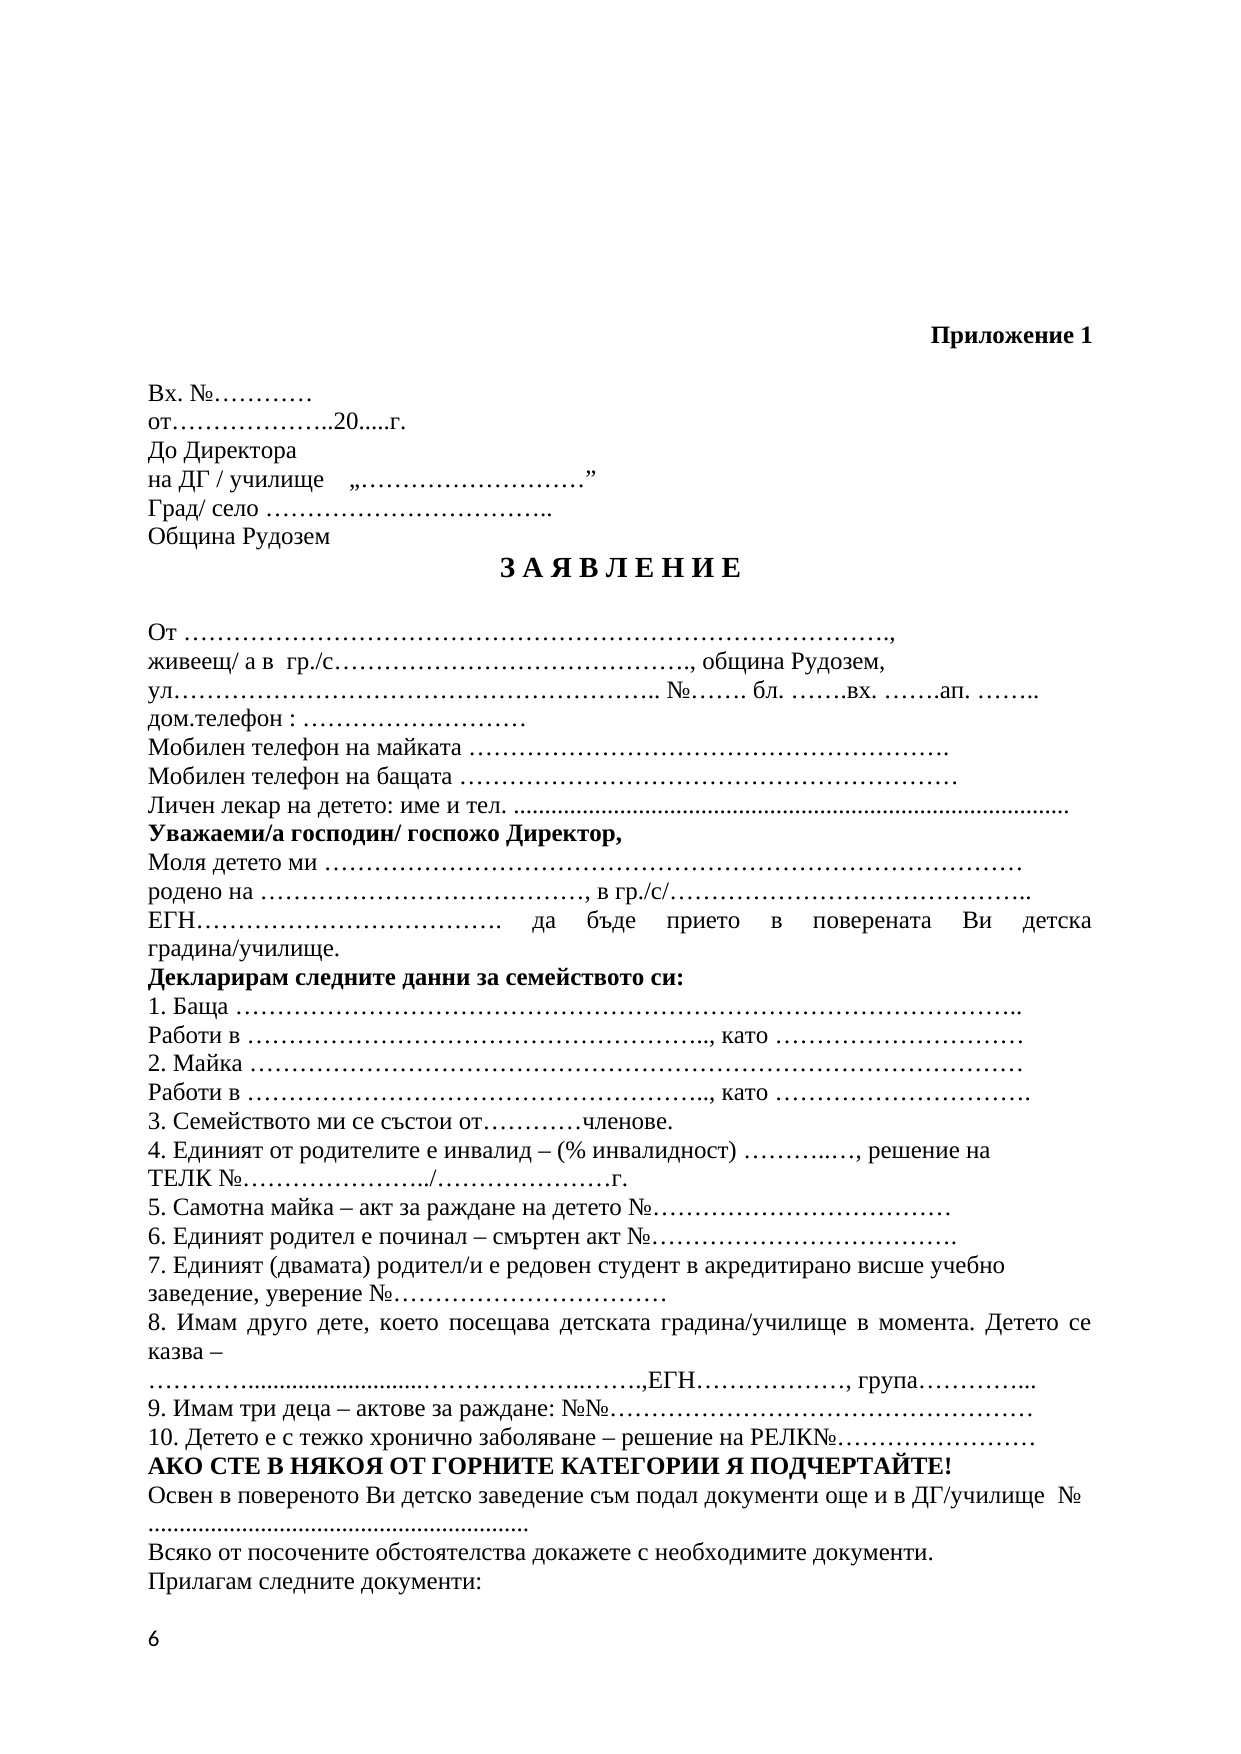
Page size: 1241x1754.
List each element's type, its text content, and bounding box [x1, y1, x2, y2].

text Уважаеми/а господин/ госпожо Директор, [148, 818, 1093, 847]
text заведение, уверение №…………………………… [148, 1278, 1093, 1307]
text До Директора [148, 435, 1093, 464]
text 7. Единият (двамата) родител/и е редовен студент в акредитирано висше учебно [148, 1250, 1093, 1278]
text От …………………………………………………………………………., [148, 617, 1093, 646]
text Приложение 1 [148, 320, 1093, 349]
text Мобилен телефон на майката …………………………………………………. [148, 732, 1093, 761]
text Моля детето ми ………………………………………………………………………… [148, 847, 1093, 876]
text 6. Единият родител е починал – смъртен акт №………………………………. [148, 1221, 1093, 1250]
text Град/ село …………………………….. [148, 493, 1093, 521]
text АКО СТЕ В НЯКОЯ ОТ ГОРНИТЕ КАТЕГОРИИ Я ПОДЧЕРТАЙТЕ! [148, 1451, 1093, 1480]
text 5. Самотна майка – акт за раждане на детето №……………………………… [148, 1192, 1093, 1221]
text Вх. №………… [148, 378, 1093, 406]
text З А Я В Л Е Н И Е [148, 550, 1093, 584]
text 3. Семейството ми се състои от…………членове. [148, 1106, 1093, 1135]
text Работи в ……………………………………………….., като …………………………. [148, 1077, 1093, 1106]
text Мобилен телефон на бащата …………………………………………………… [148, 761, 1093, 790]
text Прилагам следните документи: [148, 1566, 1093, 1595]
text 2. Майка ………………………………………………………………………………… [148, 1048, 1093, 1077]
text Освен в повереното Ви детско заведение съм подал документи още и в ДГ/училище № [148, 1480, 1093, 1508]
text 9. Имам три деца – актове за раждане: №№…………………………………………… [148, 1393, 1093, 1422]
text живеещ/ а в гр./с……………………………………., община Рудозем, [148, 646, 1093, 675]
text …………............................………………..…….,ЕГН………………, група…………... [148, 1365, 1093, 1393]
text Личен лекар на детето: име и тел. ......................................................................................... [148, 790, 1093, 818]
text Декларирам следните данни за семейството си: [148, 962, 1093, 991]
text 8. Имам друго дете, което посещава детската градина/училище в момента. Детето се казва – [148, 1307, 1093, 1365]
text 1. Баща ………………………………………………………………………………….. [148, 991, 1093, 1020]
text дом.телефон : ……………………… [148, 703, 1093, 732]
text ТЕЛК №…………………../…………………г. [148, 1163, 1093, 1192]
text 10. Детето е с тежко хронично заболяване – решение на РЕЛК№…………………… [148, 1422, 1093, 1451]
text 4. Единият от родителите е инвалид – (% инвалидност) ………..…, решение на [148, 1135, 1093, 1163]
text Община Рудозем [148, 521, 1093, 550]
text ............................................................. [148, 1508, 1093, 1537]
text ЕГН………………………………. да бъде прието в поверената Ви детска градина/училище. [148, 905, 1093, 962]
text ул………………………………………………….. №……. бл. …….вх. …….ап. …….. [148, 675, 1093, 703]
text родено на …………………………………, в гр./с/…………………………………….. [148, 876, 1093, 905]
text Всяко от посочените обстоятелства докажете с необходимите документи. [148, 1537, 1093, 1566]
text Работи в ……………………………………………….., като ………………………… [148, 1020, 1093, 1048]
text от………………..20.....г. [148, 406, 1093, 435]
text на ДГ / училище „………………………” [148, 464, 1093, 493]
